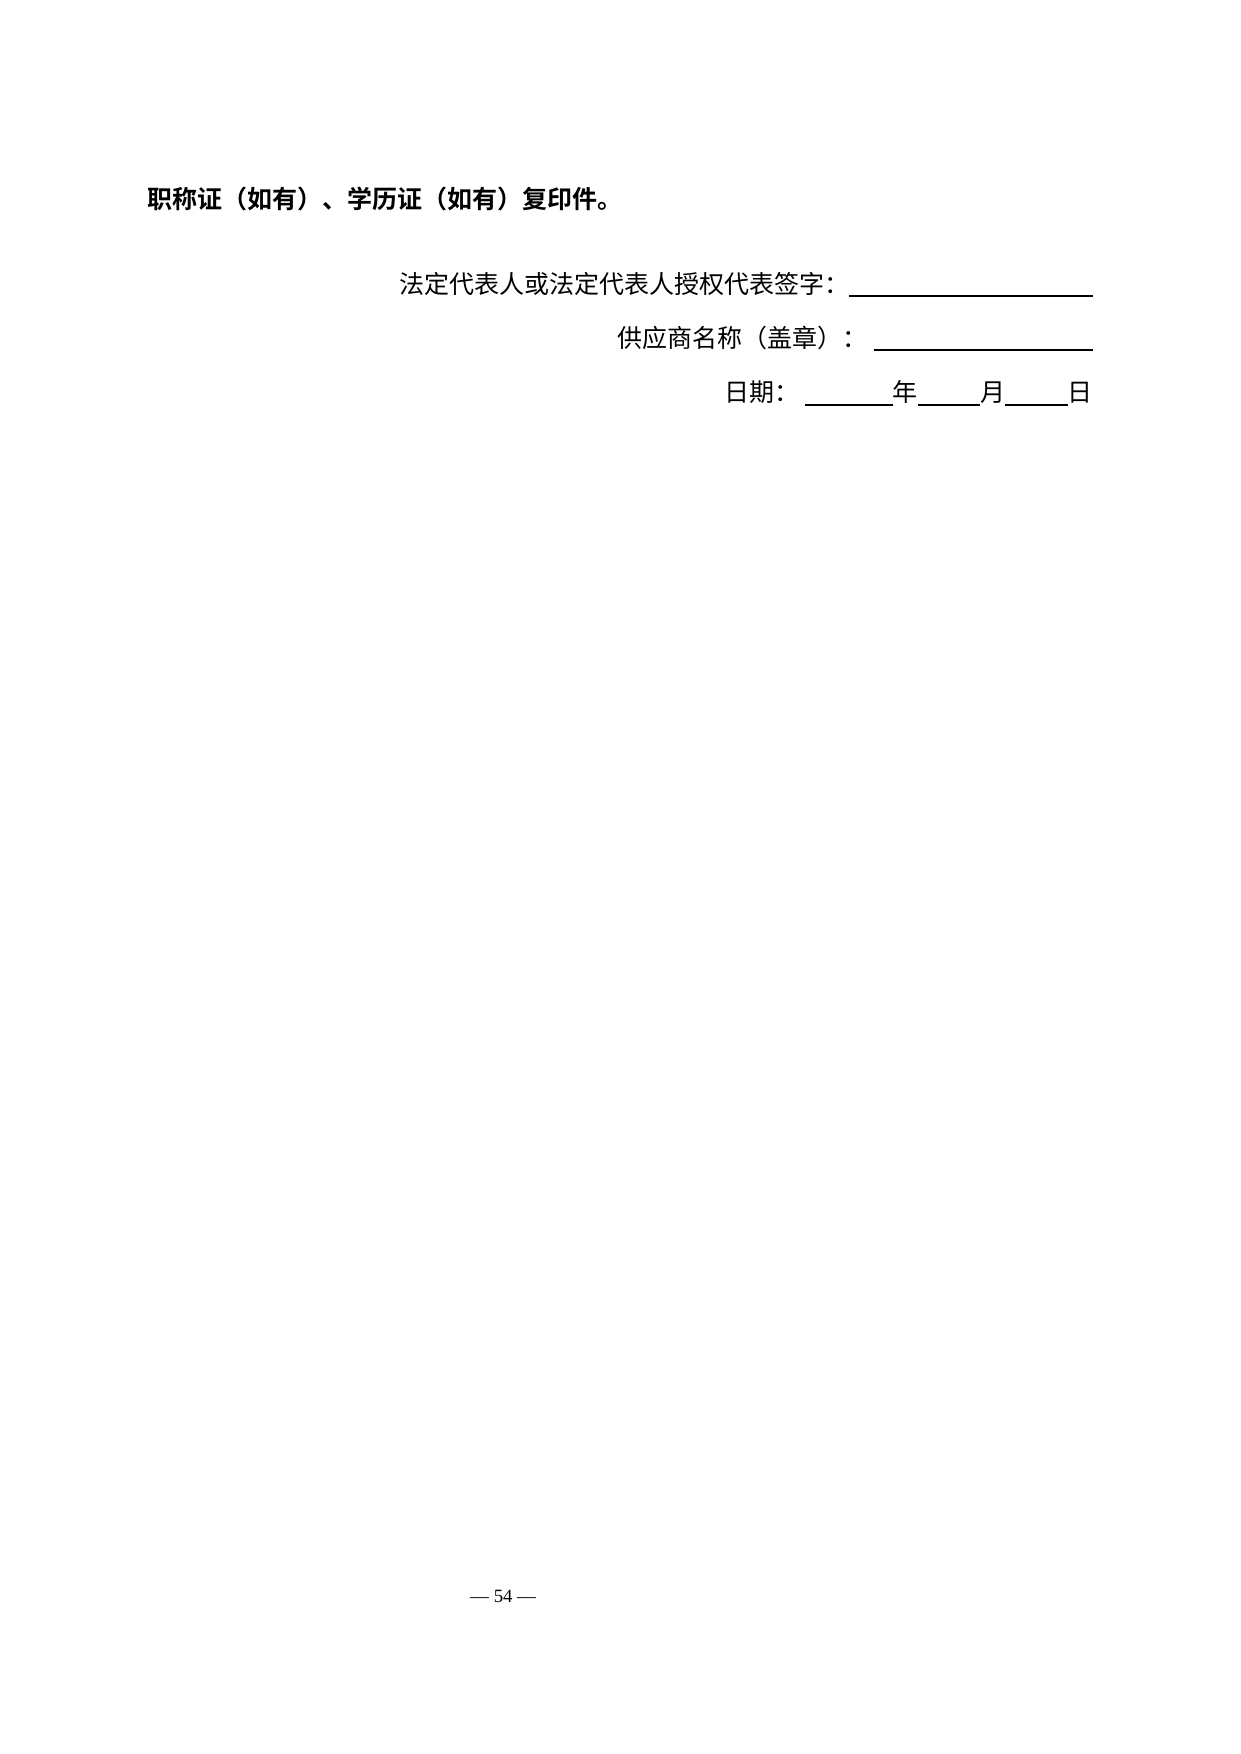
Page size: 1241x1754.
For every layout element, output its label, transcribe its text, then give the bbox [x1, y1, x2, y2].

text 供应商名称（盖章）： [148, 318, 1093, 355]
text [148, 164, 1093, 231]
text 日期： 年 月 日 [148, 373, 1093, 409]
text 法定代表人或法定代表人授权代表签字： [148, 264, 1093, 300]
